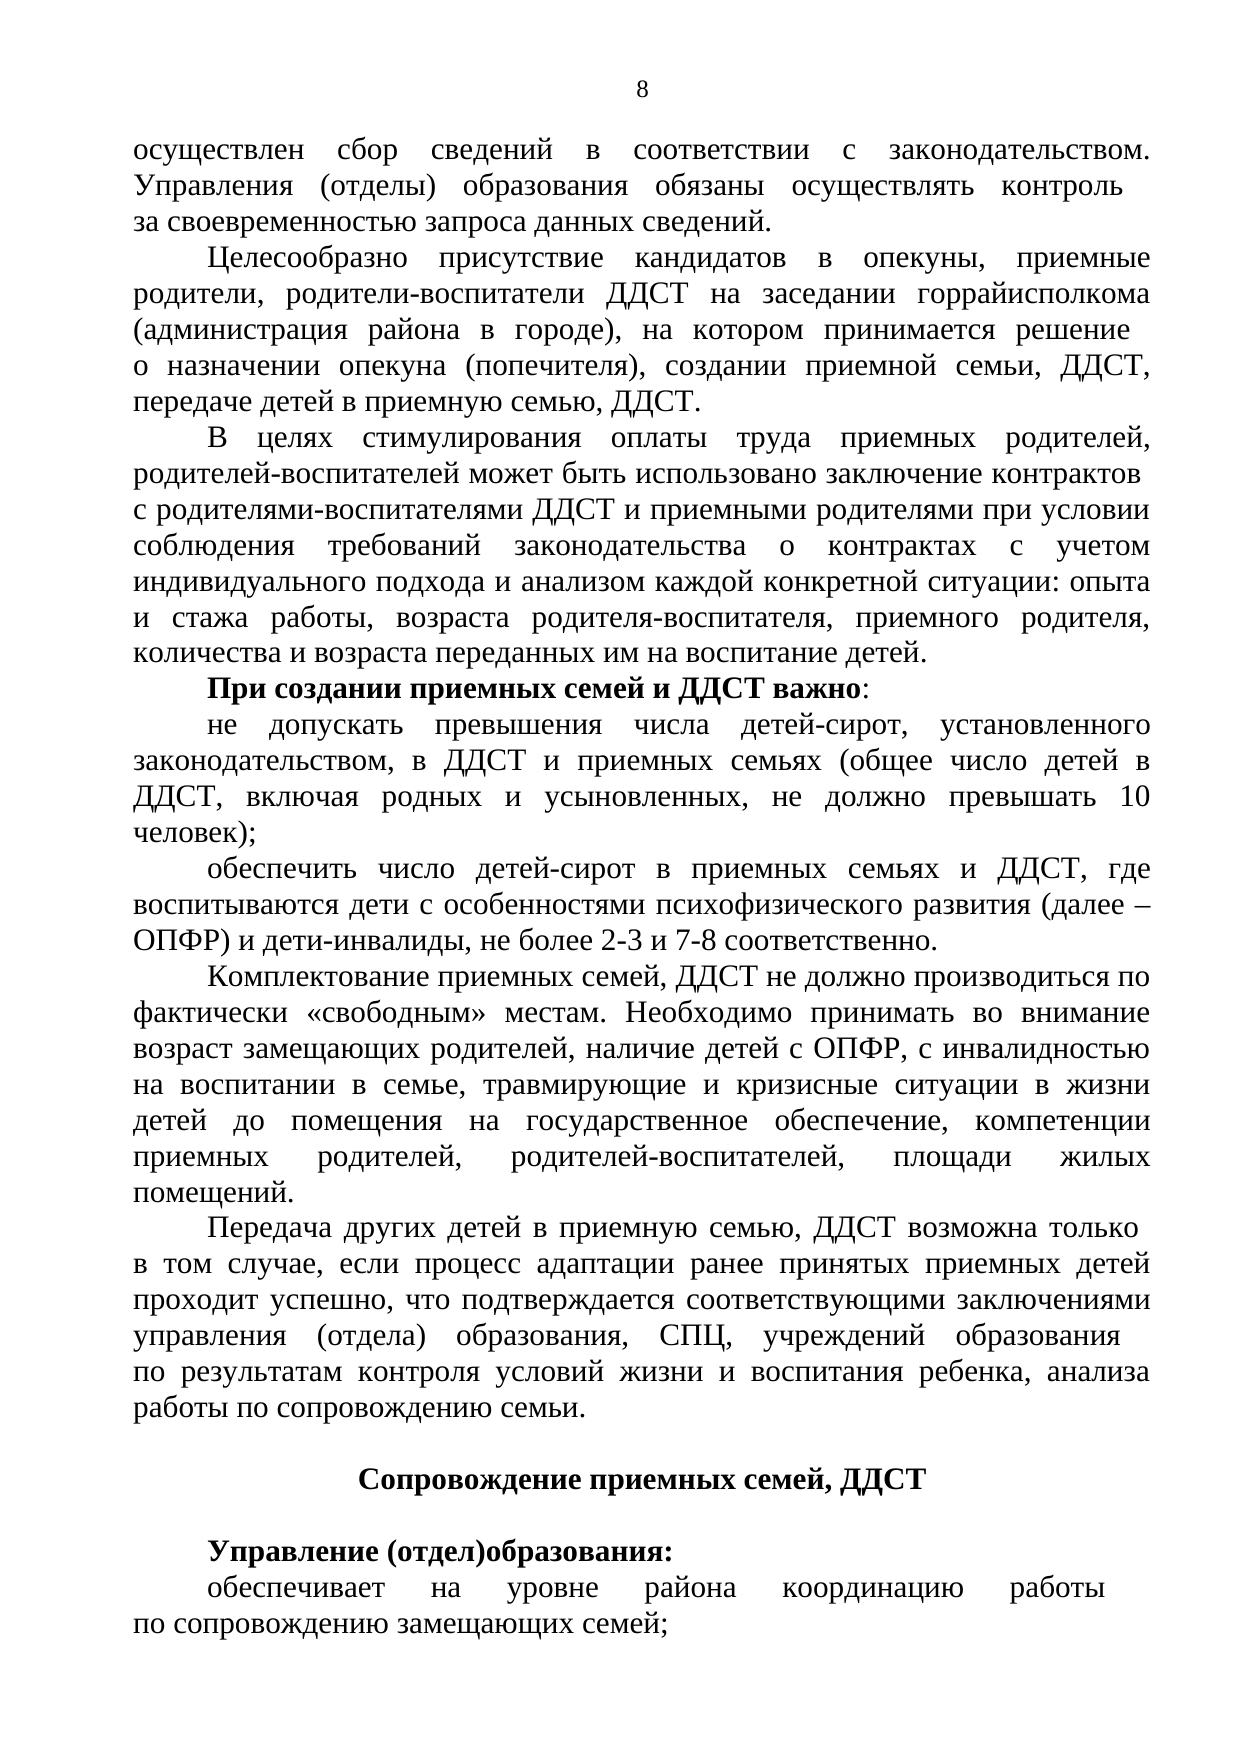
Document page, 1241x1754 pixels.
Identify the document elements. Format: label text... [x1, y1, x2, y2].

text Управление (отдел)образования: [133, 1532, 1152, 1568]
text В целях стимулирования оплаты труда приемных родителей, родителей-воспитателей может быть использовано заключение контрактов с родителями-воспитателями ДДСТ и приемными родителями при условии соблюдения требований законодательства о контрактах с учетом индивидуального подхода и анализом каждой конкретной ситуации: опыта и стажа работы, возраста родителя-воспитателя, приемного родителя, количества и возраста переданных им на воспитание детей. [133, 418, 1152, 670]
text Целесообразно присутствие кандидатов в опекуны, приемные родители, родители-воспитатели ДДСТ на заседании горрайисполкома (администрация района в городе), на котором принимается решение о назначении опекуна (попечителя), создании приемной семьи, ДДСТ, передаче детей в приемную семью, ДДСТ. [133, 238, 1152, 418]
text не допускать превышения числа детей-сирот, установленного законодательством, в ДДСТ и приемных семьях (общее число детей в ДДСТ, включая родных и усыновленных, не должно превышать 10 человек); [133, 706, 1152, 849]
list Сопровождение приемных семей, ДДСТ [133, 1460, 1152, 1496]
text Комплектование приемных семей, ДДСТ не должно производиться по фактически «свободным» местам. Необходимо принимать во внимание возраст замещающих родителей, наличие детей с ОПФР, с инвалидностью на воспитании в семье, травмирующие и кризисные ситуации в жизни детей до помещения на государственное обеспечение, компетенции приемных родителей, родителей-воспитателей, площади жилых помещений. [133, 957, 1152, 1209]
text обеспечивает на уровне района координацию работы по сопровождению замещающих семей; [133, 1568, 1152, 1640]
text Передача других детей в приемную семью, ДДСТ возможна только в том случае, если процесс адаптации ранее принятых приемных детей проходит успешно, что подтверждается соответствующими заключениями управления (отдела) образования, СПЦ, учреждений образования по результатам контроля условий жизни и воспитания ребенка, анализа работы по сопровождению семьи. [133, 1209, 1152, 1424]
text При создании приемных семей и ДДСТ важно: [133, 670, 1152, 706]
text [133, 131, 1152, 238]
text обеспечить число детей-сирот в приемных семьях и ДДСТ, где воспитываются дети с особенностями психофизического развития (далее – ОПФР) и дети-инвалиды, не более 2-3 и 7-8 соответственно. [133, 849, 1152, 957]
